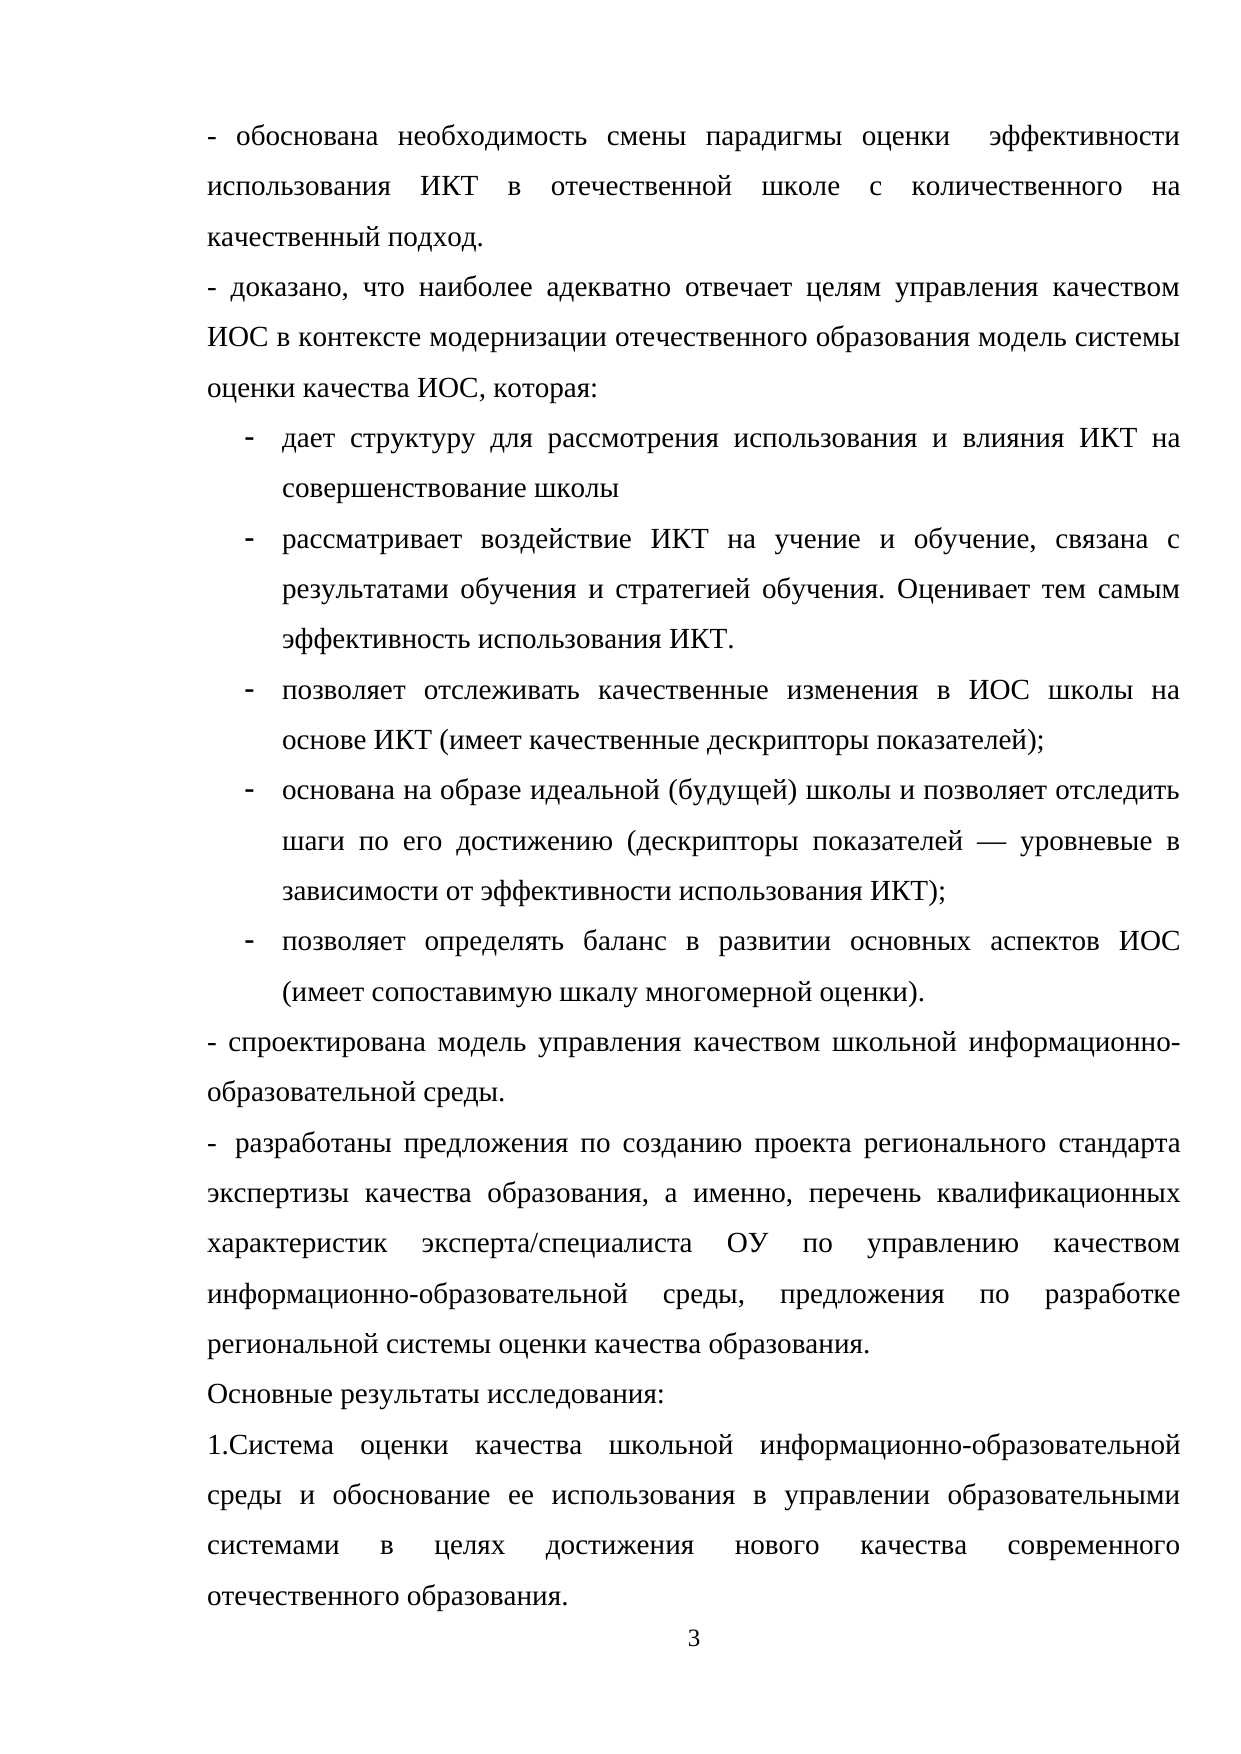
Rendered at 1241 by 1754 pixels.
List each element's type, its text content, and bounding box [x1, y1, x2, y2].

text - разработаны предложения по созданию проекта регионального стандарта экспертизы качества образования, а именно, перечень квалификационных характеристик эксперта/специалиста ОУ по управлению качеством информационно-образовательной среды, предложения по разработке региональной системы оценки качества образования. [207, 1125, 1181, 1360]
text - доказано, что наиболее адекватно отвечает целям управления качеством ИОС в контексте модернизации отечественного образования модель системы оценки качества ИОС, которая: [207, 269, 1181, 403]
list рассматривает воздействие ИКТ на учение и обучение, связана с результатами обучения и стратегией обучения. Оценивает тем самым эффективность использования ИКТ. [244, 521, 1181, 655]
text Основные результаты исследования: [207, 1376, 1181, 1410]
text - спроектирована модель управления качеством школьной информационно-образовательной среды. [207, 1024, 1181, 1108]
list позволяет отслеживать качественные изменения в ИОС школы на основе ИКТ (имеет качественные дескрипторы показателей); [244, 672, 1181, 756]
list позволяет определять баланс в развитии основных аспектов ИОС (имеет сопоставимую шкалу многомерной оценки). [244, 923, 1181, 1007]
list основана на образе идеальной (будущей) школы и позволяет отследить шаги по его достижению (дескрипторы показателей — уровневые в зависимости от эффективности использования ИКТ); [244, 772, 1181, 907]
list дает структуру для рассмотрения использования и влияния ИКТ на совершенствование школы [244, 420, 1181, 504]
text - обоснована необходимость смены парадигмы оценки эффективности использования ИКТ в отечественной школе с количественного на качественный подход. [207, 118, 1181, 252]
list 1.Система оценки качества школьной информационно-образовательной среды и обоснование ее использования в управлении образовательными системами в целях достижения нового качества современного отечественного образования. [207, 1427, 1181, 1611]
